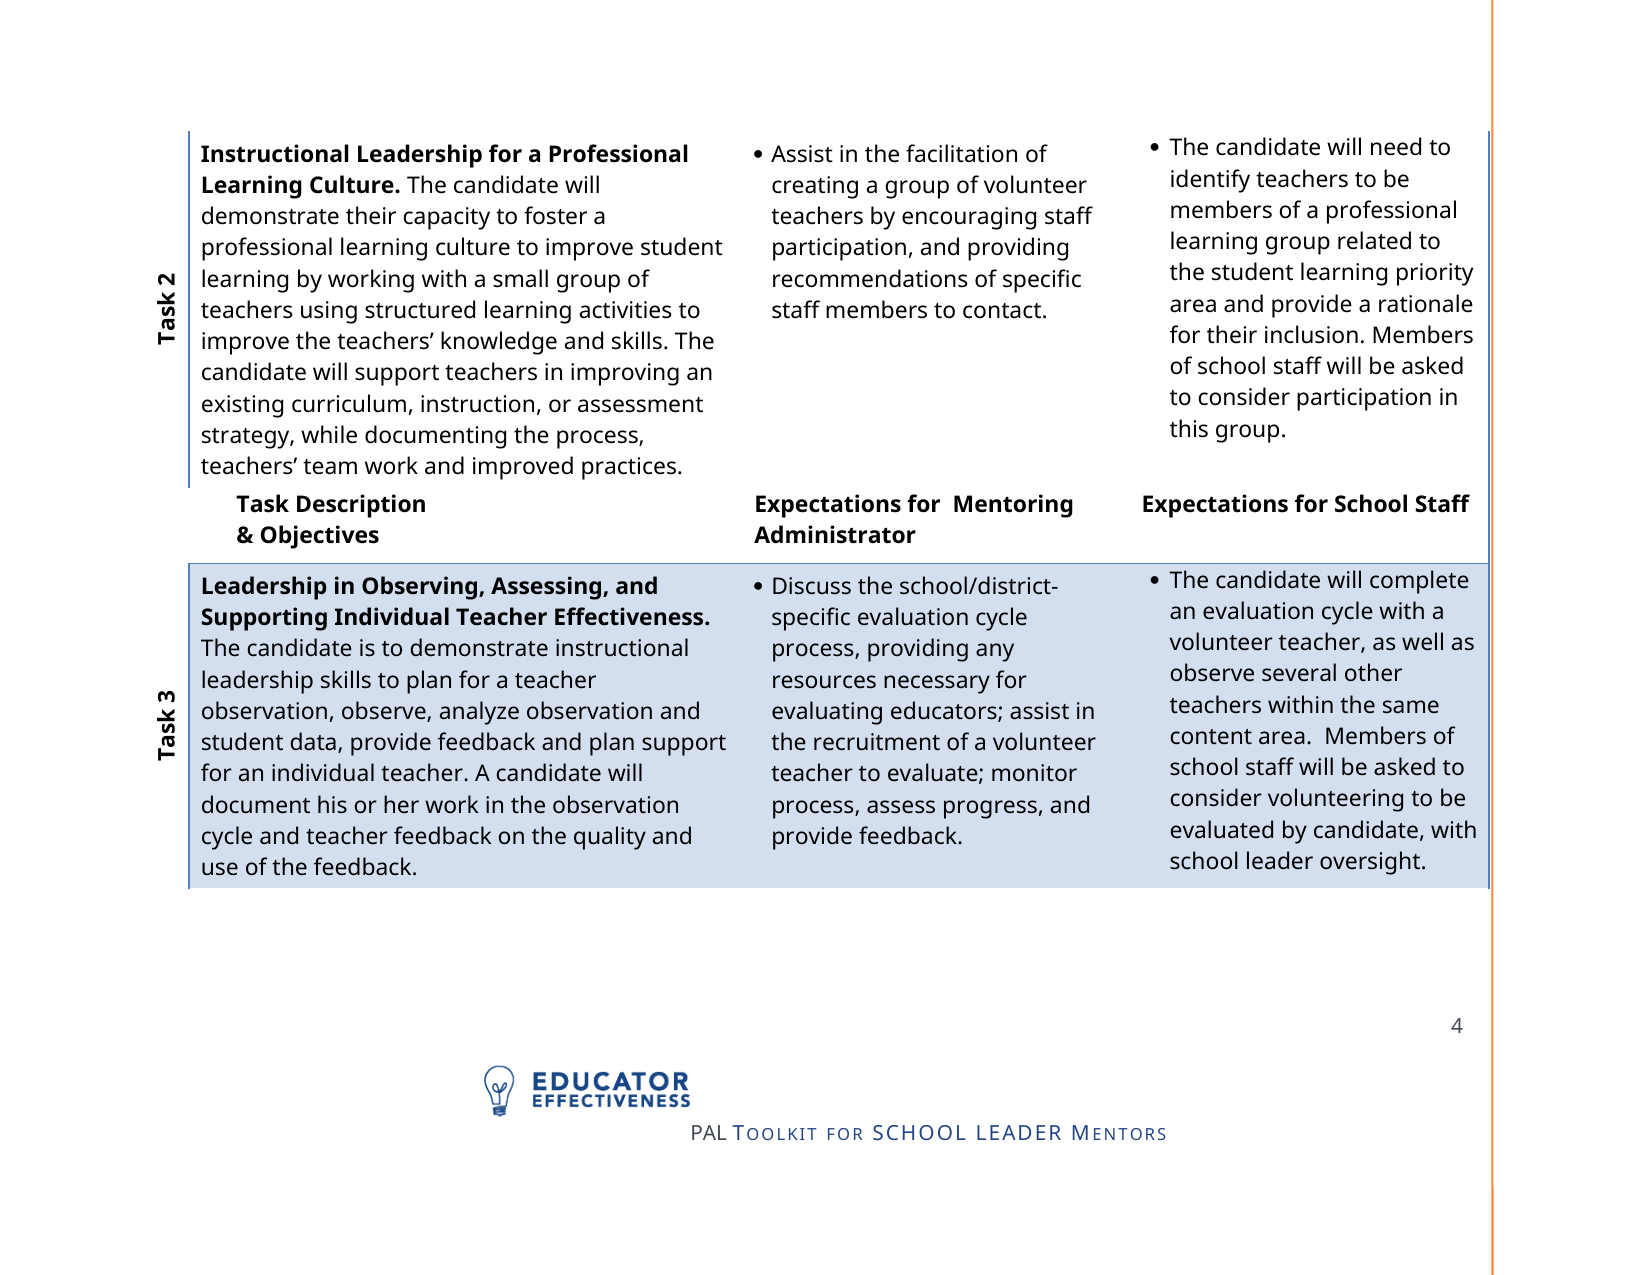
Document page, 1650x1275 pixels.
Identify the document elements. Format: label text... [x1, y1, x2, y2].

table_cell The candidate will complete an evaluation cycle with a volunteer teacher, as well as observe several other teachers within the same content area. Members of school staff will be asked to consider volunteering to be evaluated by candidate, with school leader oversight. [1130, 564, 1488, 888]
table_cell Task Description & Objectives [189, 488, 743, 562]
table_cell Task 3 [139, 563, 188, 888]
table_cell The candidate will need to identify teachers to be members of a professional learning group related to the student learning priority area and provide a rationale for their inclusion. Members of school staff will be asked to consider participation in this group. [1130, 131, 1488, 487]
table_cell Expectations for School Staff [1130, 488, 1488, 562]
table_cell Instructional Leadership for a Professional Learning Culture. The candidate will demonstrate their capacity to foster a professional learning culture to improve student learning by working with a small group of teachers using structured learning activities to improve the teachers’ knowledge and skills. The candidate will support teachers in improving an existing curriculum, instruction, or assessment strategy, while documenting the process, teachers’ team work and improved practices. [190, 131, 743, 487]
picture [483, 1040, 691, 1141]
table_cell Task 2 [139, 131, 188, 487]
table_cell Expectations for Mentoring Administrator [743, 488, 1130, 562]
table_cell Discuss the school/district-specific evaluation cycle process, providing any resources necessary for evaluating educators; assist in the recruitment of a volunteer teacher to evaluate; monitor process, assess progress, and provide feedback. [743, 564, 1130, 888]
table_cell Assist in the facilitation of creating a group of volunteer teachers by encouraging staff participation, and providing recommendations of specific staff members to contact. [743, 131, 1130, 487]
table_cell Leadership in Observing, Assessing, and Supporting Individual Teacher Effectiveness. The candidate is to demonstrate instructional leadership skills to plan for a teacher observation, observe, analyze observation and student data, provide feedback and plan support for an individual teacher. A candidate will document his or her work in the observation cycle and teacher feedback on the quality and use of the feedback. [190, 564, 743, 888]
